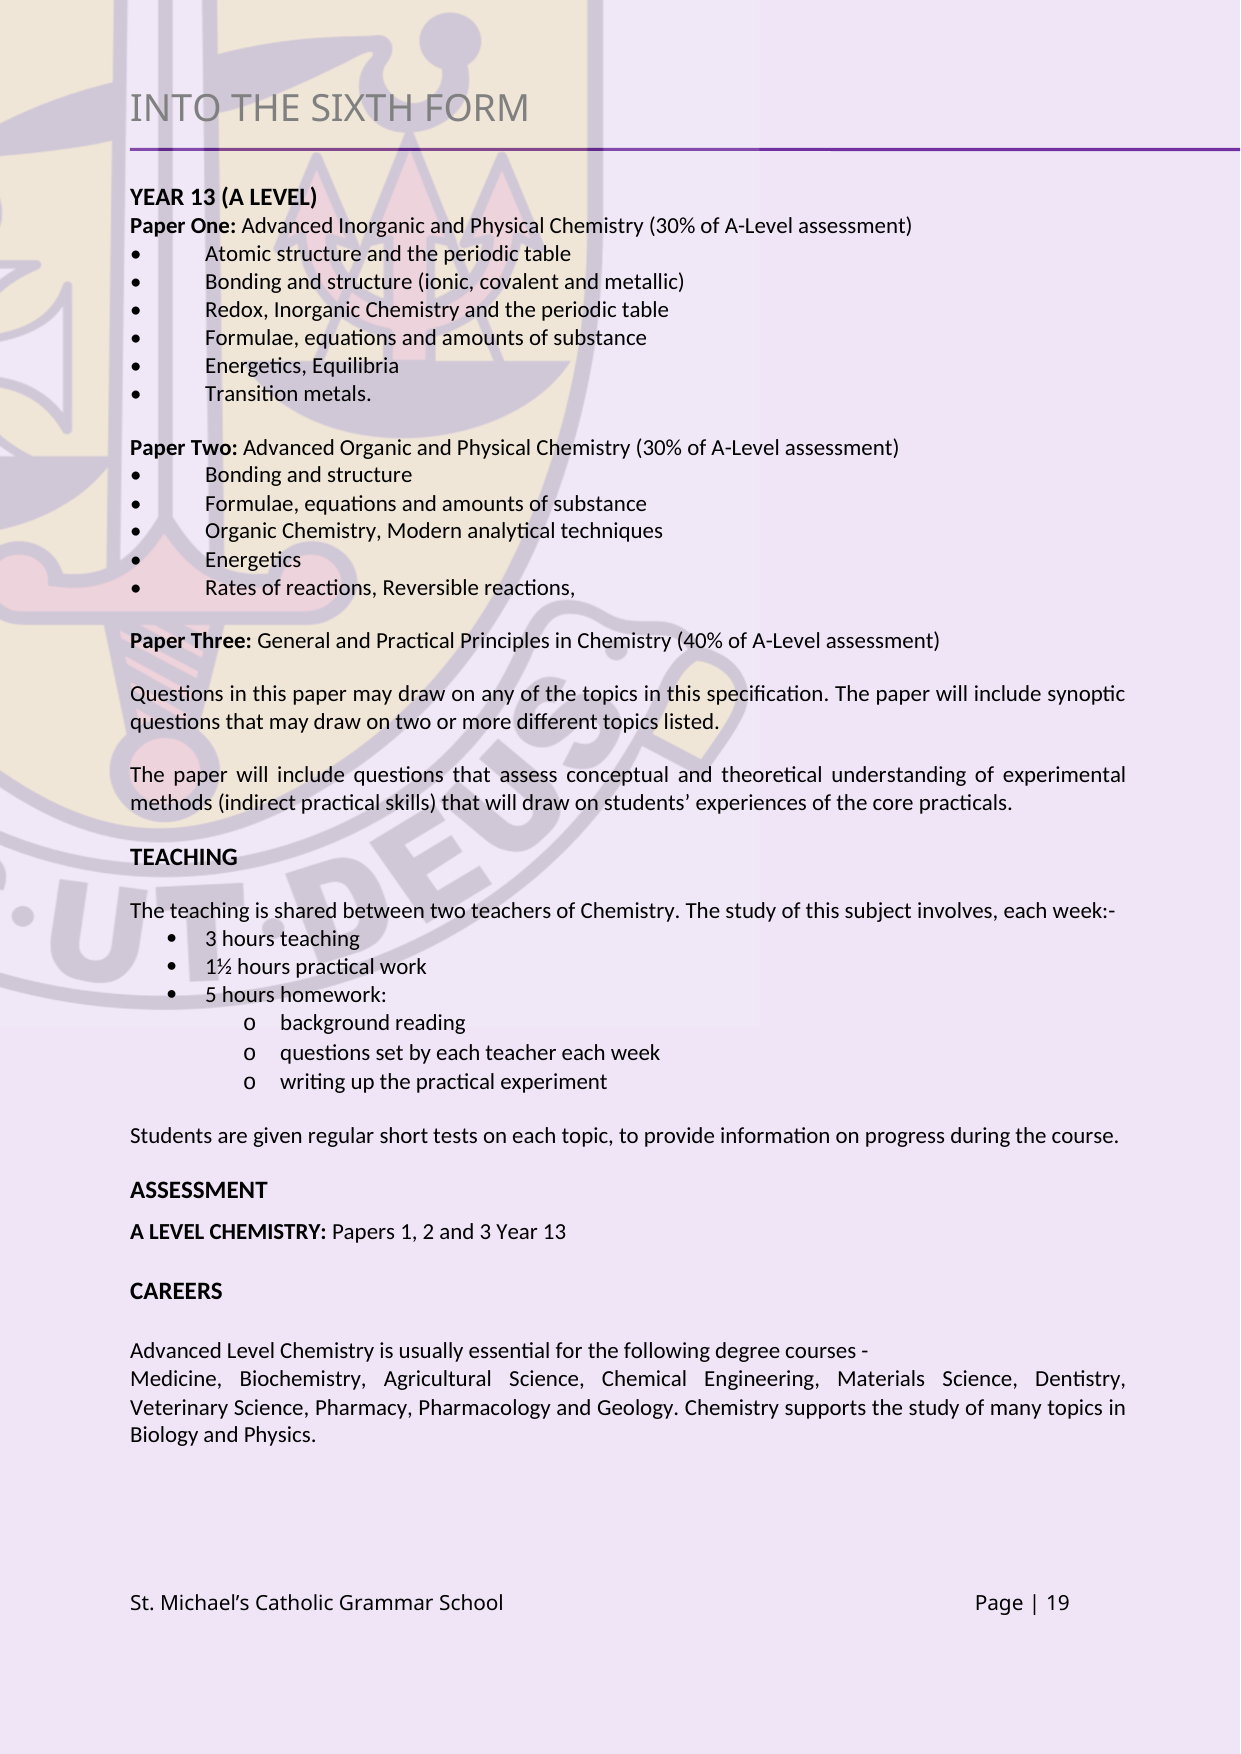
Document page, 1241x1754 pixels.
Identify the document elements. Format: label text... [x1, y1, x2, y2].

text Questions in this paper may draw on any of the topics in this specification. The paper will include synoptic questions that may draw on two or more different topics listed. [130, 679, 1128, 735]
text Year 13 (A level) [130, 181, 1128, 211]
text • Bonding and structure [130, 461, 1128, 489]
list 3 hours teaching [168, 924, 1128, 952]
text Advanced Level Chemistry is usually essential for the following degree courses - [130, 1337, 1128, 1364]
text • Formulae, equations and amounts of substance [130, 323, 1128, 352]
text Medicine, Biochemistry, Agricultural Science, Chemical Engineering, Materials Science, Dentistry, Veterinary Science, Pharmacy, Pharmacology and Geology. Chemistry supports the study of many topics in Biology and Physics. [130, 1364, 1128, 1449]
text • Energetics [130, 545, 1128, 573]
text • Energetics, Equilibria [130, 352, 1128, 379]
text Paper Three: General and Practical Principles in Chemistry (40% of A-Level assessment) [130, 626, 1128, 654]
text Assessment [130, 1174, 1128, 1204]
list background reading [243, 1008, 1128, 1038]
list 1½ hours practical work [168, 952, 1128, 980]
text The paper will include questions that assess conceptual and theoretical understanding of experimental methods (indirect practical skills) that will draw on students’ experiences of the core practicals. [130, 760, 1128, 816]
picture [0, 0, 760, 1027]
text • Organic Chemistry, Modern analytical techniques [130, 517, 1128, 545]
text • Rates of reactions, Reversible reactions, [130, 573, 1128, 601]
text • Transition metals. [130, 379, 1128, 408]
text • Formulae, equations and amounts of substance [130, 489, 1128, 517]
text • Redox, Inorganic Chemistry and the periodic table [130, 296, 1128, 323]
text Paper Two: Advanced Organic and Physical Chemistry (30% of A-Level assessment) [130, 433, 1128, 461]
text • Bonding and structure (ionic, covalent and metallic) [130, 267, 1128, 296]
list 5 hours homework: [168, 980, 1128, 1008]
text The teaching is shared between two teachers of Chemistry. The study of this subject involves, each week:- [130, 896, 1128, 924]
text Paper One: Advanced Inorganic and Physical Chemistry (30% of A-Level assessment) [130, 211, 1128, 239]
list questions set by each teacher each week [243, 1038, 1128, 1067]
text • Atomic structure and the periodic table [130, 239, 1128, 267]
text Teaching [130, 841, 1128, 871]
list writing up the practical experiment [243, 1067, 1128, 1096]
text Careers [130, 1276, 1128, 1306]
text Students are given regular short tests on each topic, to provide information on progress during the course. [130, 1121, 1128, 1149]
text A level Chemistry: Papers 1, 2 and 3 Year 13 [130, 1217, 1128, 1245]
